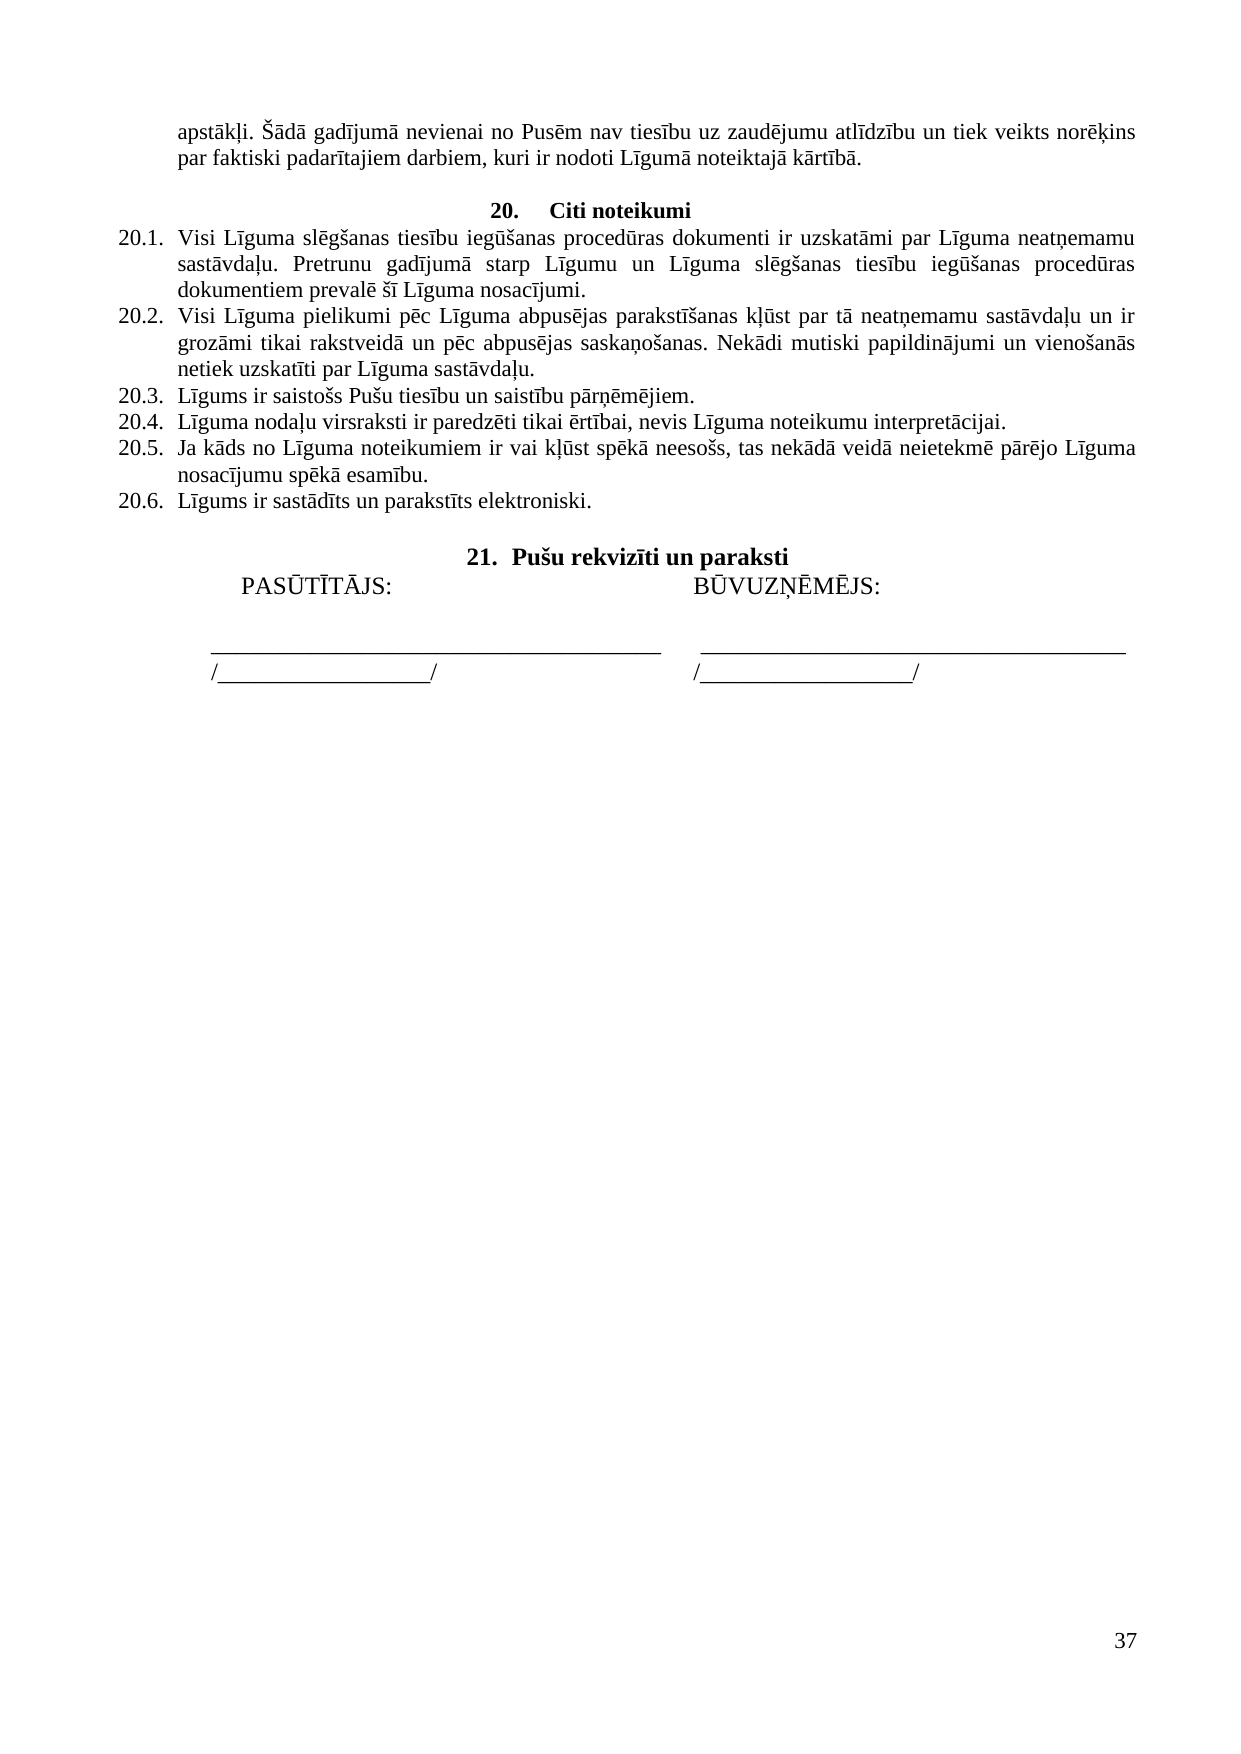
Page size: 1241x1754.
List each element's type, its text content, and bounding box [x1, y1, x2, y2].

list Līgums ir sastādīts un parakstīts elektroniski. [118, 487, 1137, 513]
list Līguma nodaļu virsraksti ir paredzēti tikai ērtībai, nevis Līguma noteikumu interpretācijai. [118, 408, 1137, 434]
list Līgums ir saistošs Pušu tiesību un saistību pārņēmējiem. [118, 382, 1137, 408]
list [118, 118, 1137, 171]
list Ja kāds no Līguma noteikumiem ir vai kļūst spēkā neesošs, tas nekādā veidā neietekmē pārējo Līguma nosacījumu spēkā esamību. [118, 434, 1137, 487]
table_header PASŪTĪTĀJS: ____________________________________ /_________________/ [192, 571, 682, 715]
list Visi Līguma pielikumi pēc Līguma abpusējas parakstīšanas kļūst par tā neatņemamu sastāvdaļu un ir grozāmi tikai rakstveidā un pēc abpusējas saskaņošanas. Nekādi mutiski papildinājumi un vienošanās netiek uzskatīti par Līguma sastāvdaļu. [118, 303, 1137, 382]
table_header BŪVUZŅĒMĒJS: __________________________________ /_________________/ [682, 571, 1137, 715]
list Citi noteikumi [44, 197, 1137, 223]
list Pušu rekvizīti un paraksti [118, 542, 1137, 571]
list Visi Līguma slēgšanas tiesību iegūšanas procedūras dokumenti ir uzskatāmi par Līguma neatņemamu sastāvdaļu. Pretrunu gadījumā starp Līgumu un Līguma slēgšanas tiesību iegūšanas procedūras dokumentiem prevalē šī Līguma nosacījumi. [118, 223, 1137, 303]
